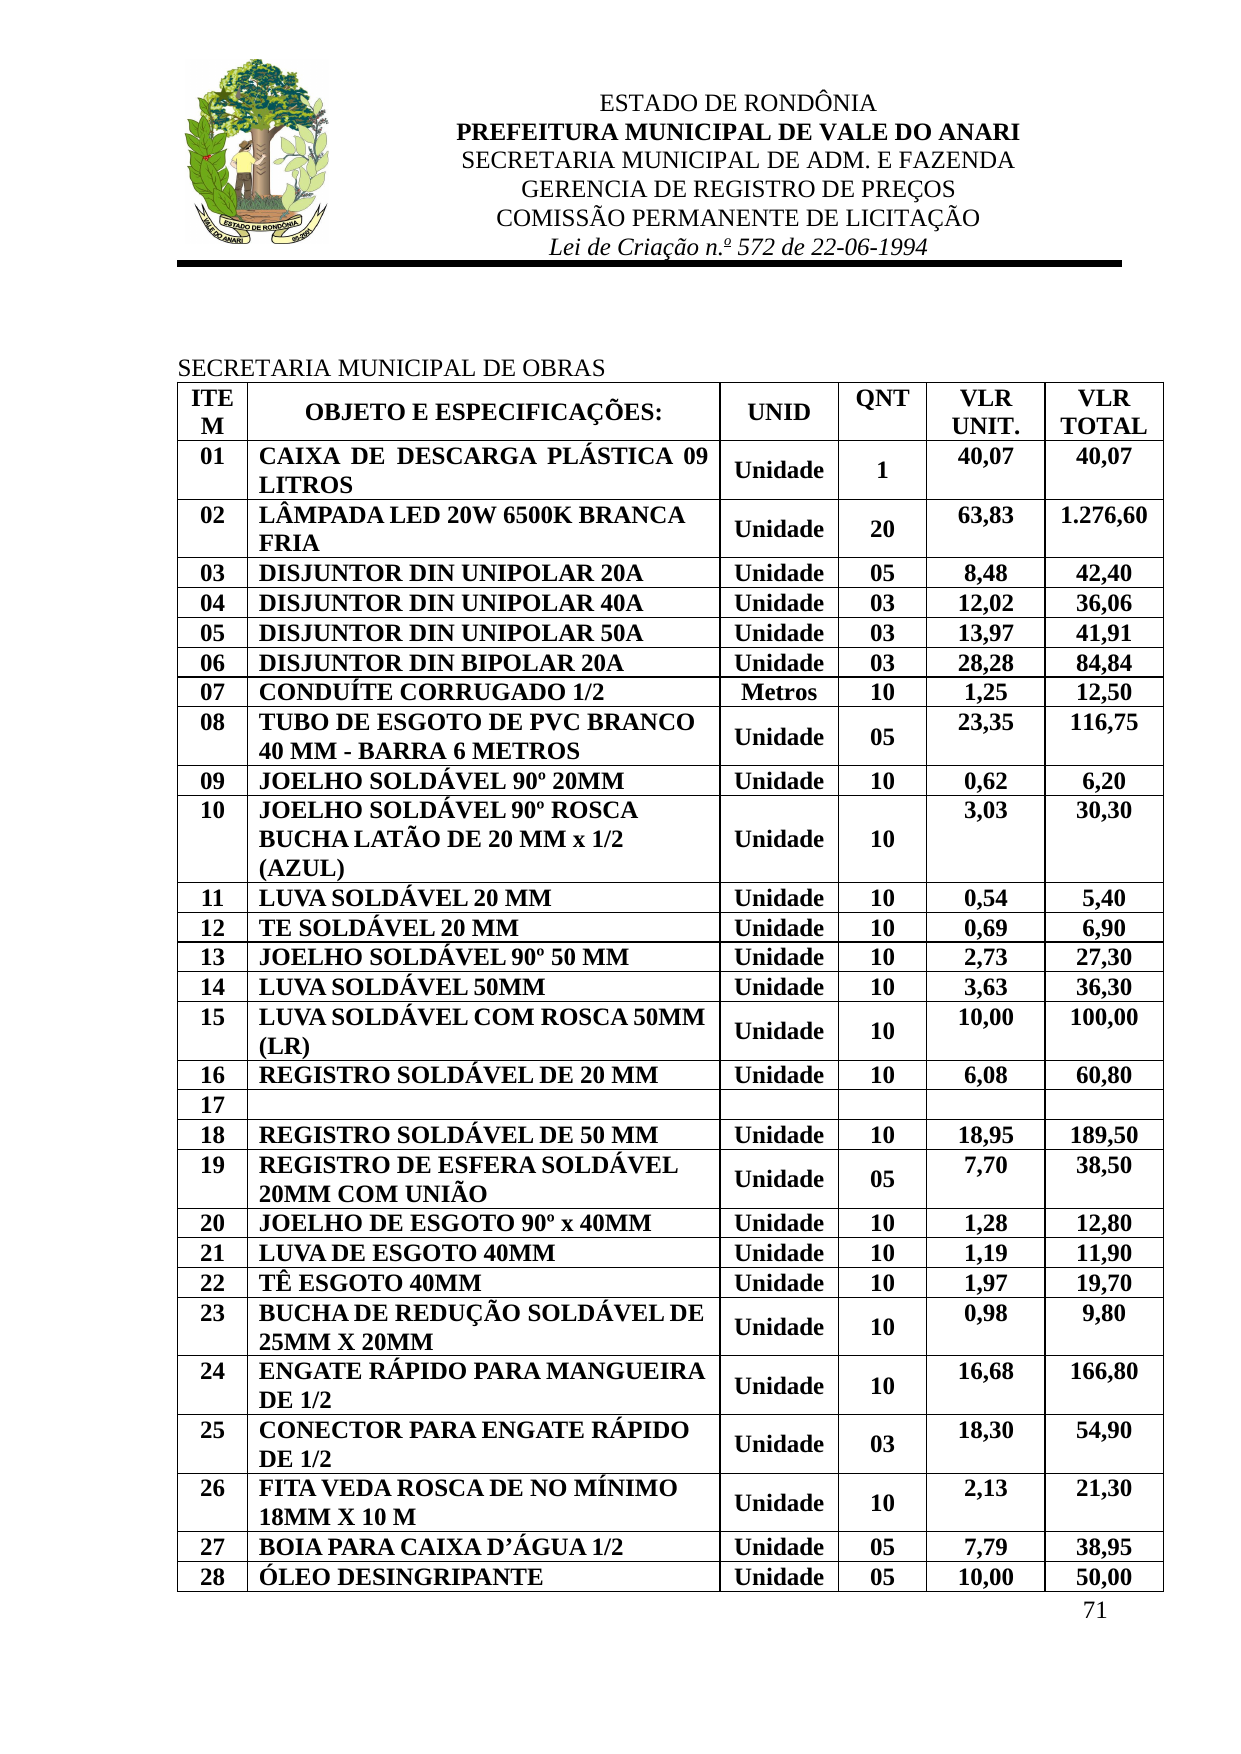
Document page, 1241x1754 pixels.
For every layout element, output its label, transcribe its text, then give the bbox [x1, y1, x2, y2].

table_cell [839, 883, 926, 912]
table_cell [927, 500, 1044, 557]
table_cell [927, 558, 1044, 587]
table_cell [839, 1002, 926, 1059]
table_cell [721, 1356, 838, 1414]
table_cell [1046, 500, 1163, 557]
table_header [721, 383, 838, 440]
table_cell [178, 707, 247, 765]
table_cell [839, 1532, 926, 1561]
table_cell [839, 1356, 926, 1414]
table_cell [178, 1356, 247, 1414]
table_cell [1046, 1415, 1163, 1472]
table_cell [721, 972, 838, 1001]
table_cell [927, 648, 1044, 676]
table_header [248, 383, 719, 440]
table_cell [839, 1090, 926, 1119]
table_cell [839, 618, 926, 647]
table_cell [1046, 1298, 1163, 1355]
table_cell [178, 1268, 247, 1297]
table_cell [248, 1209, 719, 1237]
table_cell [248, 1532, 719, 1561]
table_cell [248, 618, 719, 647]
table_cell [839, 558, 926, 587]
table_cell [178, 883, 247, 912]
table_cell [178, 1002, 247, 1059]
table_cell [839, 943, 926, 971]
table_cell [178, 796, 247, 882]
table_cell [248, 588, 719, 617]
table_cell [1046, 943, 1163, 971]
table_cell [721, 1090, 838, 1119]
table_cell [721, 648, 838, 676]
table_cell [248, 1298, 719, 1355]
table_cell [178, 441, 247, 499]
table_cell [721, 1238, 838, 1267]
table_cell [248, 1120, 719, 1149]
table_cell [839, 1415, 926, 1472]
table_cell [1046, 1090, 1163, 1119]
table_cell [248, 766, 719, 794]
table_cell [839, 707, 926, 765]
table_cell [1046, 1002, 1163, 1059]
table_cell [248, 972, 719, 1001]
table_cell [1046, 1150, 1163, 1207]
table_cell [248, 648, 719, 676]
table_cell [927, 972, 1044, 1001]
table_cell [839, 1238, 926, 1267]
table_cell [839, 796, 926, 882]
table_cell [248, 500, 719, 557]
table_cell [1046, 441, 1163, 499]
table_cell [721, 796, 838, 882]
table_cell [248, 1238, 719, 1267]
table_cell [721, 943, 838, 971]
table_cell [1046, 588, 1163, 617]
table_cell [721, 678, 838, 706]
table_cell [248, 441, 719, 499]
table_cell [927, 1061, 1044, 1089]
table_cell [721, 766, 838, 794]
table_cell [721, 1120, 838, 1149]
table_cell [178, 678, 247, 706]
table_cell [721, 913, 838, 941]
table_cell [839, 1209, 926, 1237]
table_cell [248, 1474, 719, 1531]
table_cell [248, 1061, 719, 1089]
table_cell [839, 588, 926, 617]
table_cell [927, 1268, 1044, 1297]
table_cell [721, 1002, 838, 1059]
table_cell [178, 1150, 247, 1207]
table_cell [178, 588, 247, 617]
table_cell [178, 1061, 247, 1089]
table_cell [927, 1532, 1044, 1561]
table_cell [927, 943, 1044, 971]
text SECRETARIA MUNICIPAL DE OBRAS [177, 353, 1107, 382]
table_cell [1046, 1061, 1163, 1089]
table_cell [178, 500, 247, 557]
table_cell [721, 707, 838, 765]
picture [184, 59, 329, 244]
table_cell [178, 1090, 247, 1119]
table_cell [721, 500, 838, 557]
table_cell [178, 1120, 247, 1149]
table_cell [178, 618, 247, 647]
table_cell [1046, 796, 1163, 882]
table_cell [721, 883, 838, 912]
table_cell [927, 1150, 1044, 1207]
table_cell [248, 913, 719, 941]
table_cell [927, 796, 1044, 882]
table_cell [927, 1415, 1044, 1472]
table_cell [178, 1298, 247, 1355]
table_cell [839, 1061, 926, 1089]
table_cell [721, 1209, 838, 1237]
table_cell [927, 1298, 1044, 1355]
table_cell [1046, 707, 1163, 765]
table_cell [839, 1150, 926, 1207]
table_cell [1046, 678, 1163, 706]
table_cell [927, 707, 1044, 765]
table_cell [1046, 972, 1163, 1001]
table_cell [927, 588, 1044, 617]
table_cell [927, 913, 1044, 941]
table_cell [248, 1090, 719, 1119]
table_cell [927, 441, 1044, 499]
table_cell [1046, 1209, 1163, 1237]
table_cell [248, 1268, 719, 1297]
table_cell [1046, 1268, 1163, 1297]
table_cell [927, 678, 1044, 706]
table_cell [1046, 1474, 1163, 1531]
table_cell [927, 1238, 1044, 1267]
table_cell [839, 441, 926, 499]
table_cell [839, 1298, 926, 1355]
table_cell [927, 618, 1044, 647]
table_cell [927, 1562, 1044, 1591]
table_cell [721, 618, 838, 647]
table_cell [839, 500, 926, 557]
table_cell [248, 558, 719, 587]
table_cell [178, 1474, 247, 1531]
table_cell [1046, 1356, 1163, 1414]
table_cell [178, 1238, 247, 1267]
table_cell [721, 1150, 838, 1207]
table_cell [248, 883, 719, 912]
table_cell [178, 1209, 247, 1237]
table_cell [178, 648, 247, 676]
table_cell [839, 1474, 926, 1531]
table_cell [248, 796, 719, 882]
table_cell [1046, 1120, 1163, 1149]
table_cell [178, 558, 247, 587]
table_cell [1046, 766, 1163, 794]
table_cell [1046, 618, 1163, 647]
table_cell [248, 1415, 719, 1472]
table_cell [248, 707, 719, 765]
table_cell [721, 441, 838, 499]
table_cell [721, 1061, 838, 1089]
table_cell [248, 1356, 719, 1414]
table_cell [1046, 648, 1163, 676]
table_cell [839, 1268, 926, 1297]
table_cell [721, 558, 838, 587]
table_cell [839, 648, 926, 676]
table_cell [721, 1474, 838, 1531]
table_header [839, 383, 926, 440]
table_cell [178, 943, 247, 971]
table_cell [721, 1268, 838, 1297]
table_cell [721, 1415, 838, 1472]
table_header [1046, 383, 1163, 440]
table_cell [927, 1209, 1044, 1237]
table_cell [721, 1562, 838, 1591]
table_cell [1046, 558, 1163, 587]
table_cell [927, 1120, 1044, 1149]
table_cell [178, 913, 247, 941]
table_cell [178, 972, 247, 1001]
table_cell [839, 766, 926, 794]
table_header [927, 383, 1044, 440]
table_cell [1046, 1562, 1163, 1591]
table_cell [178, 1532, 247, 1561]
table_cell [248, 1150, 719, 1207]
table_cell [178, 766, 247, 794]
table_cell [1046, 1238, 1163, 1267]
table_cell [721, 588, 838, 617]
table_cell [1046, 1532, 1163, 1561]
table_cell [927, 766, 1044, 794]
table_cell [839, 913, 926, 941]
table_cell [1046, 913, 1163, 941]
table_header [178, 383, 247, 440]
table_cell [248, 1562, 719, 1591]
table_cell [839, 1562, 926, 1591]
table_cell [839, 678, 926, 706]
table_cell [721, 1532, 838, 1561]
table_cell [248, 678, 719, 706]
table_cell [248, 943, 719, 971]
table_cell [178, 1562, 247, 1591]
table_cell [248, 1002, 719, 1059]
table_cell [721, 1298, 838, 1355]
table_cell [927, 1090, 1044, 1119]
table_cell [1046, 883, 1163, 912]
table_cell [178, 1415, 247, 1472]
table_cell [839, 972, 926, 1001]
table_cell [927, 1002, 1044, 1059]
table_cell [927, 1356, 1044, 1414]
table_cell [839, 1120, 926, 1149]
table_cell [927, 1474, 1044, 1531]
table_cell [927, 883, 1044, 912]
